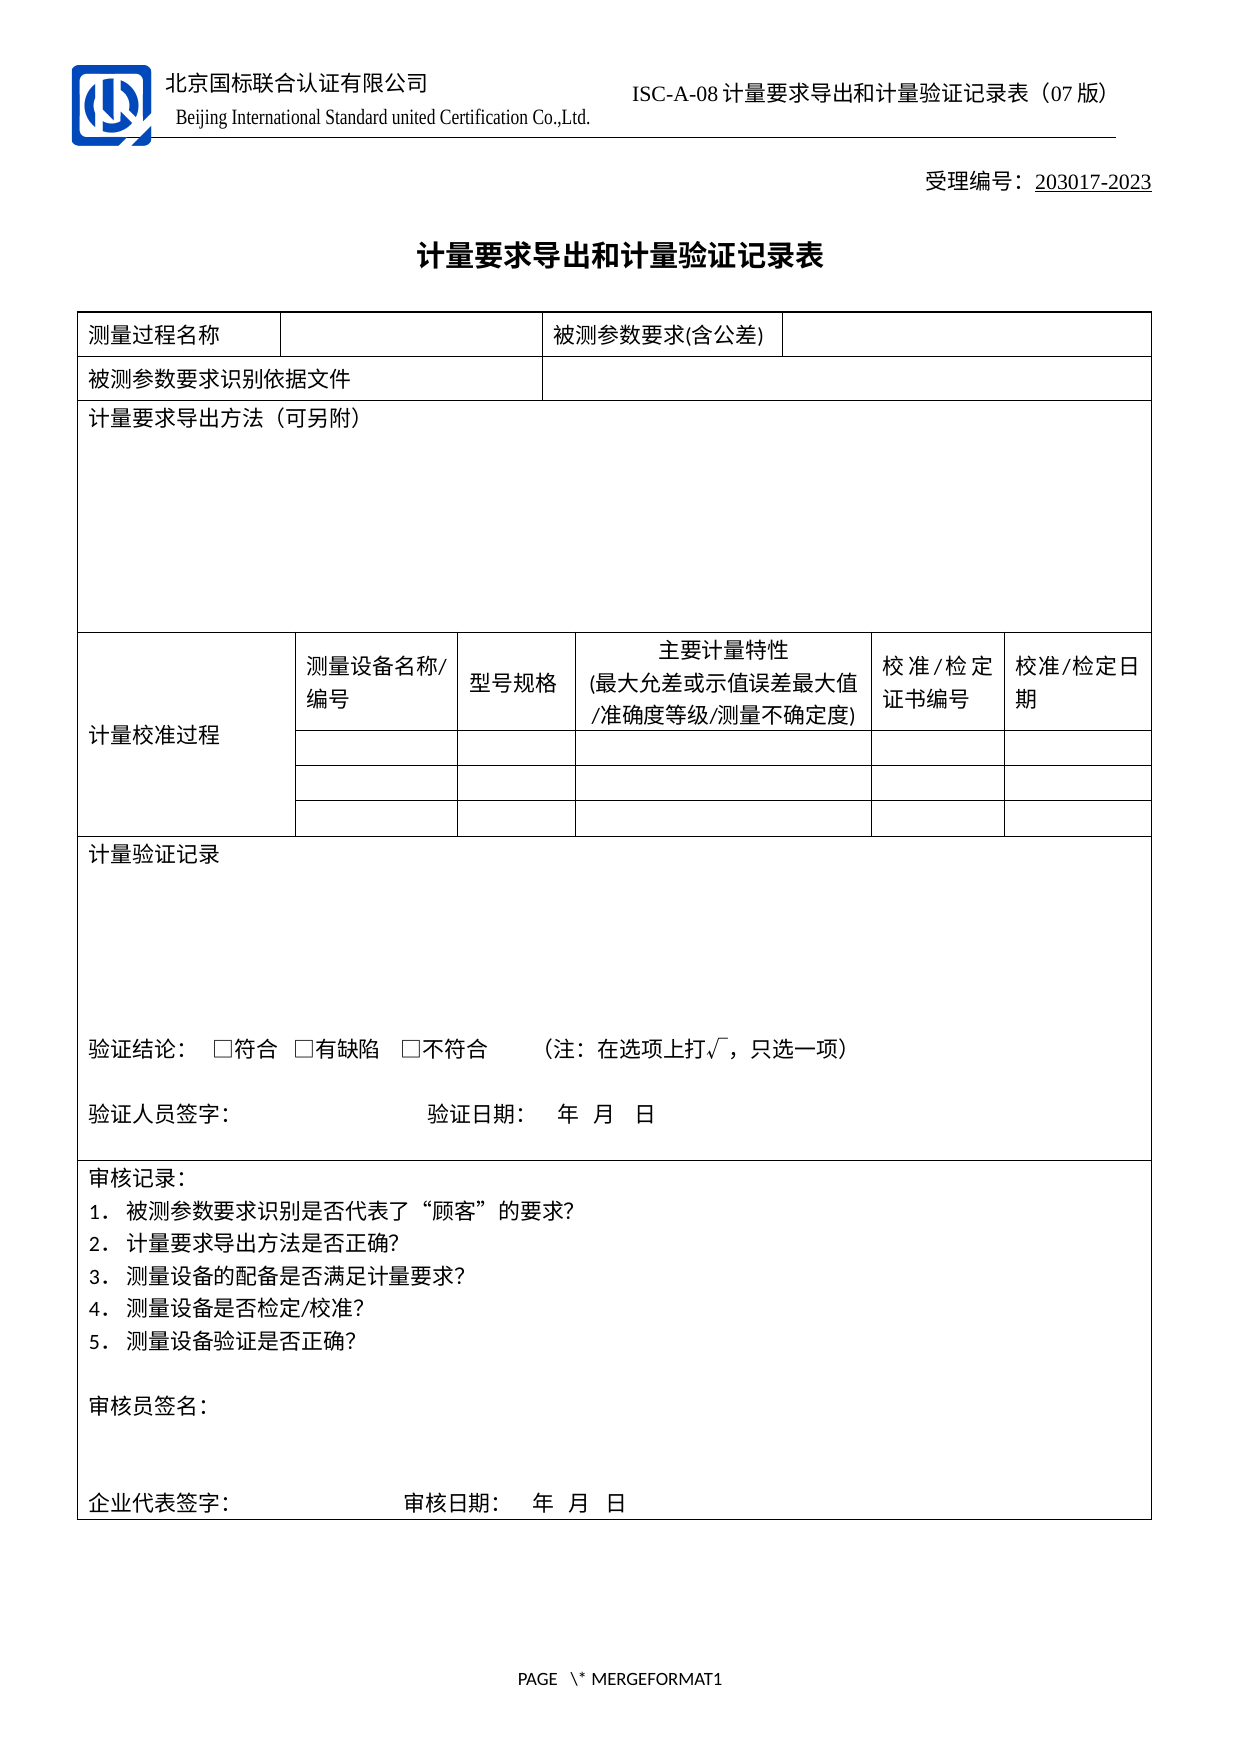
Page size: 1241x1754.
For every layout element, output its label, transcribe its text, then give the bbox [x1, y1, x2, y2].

table_header [281, 313, 542, 356]
table_cell 被测参数要求识别依据文件 [78, 357, 542, 399]
table_cell 测量设备名称/编号 [296, 633, 457, 730]
table_cell 校准/检定日期 [1005, 633, 1151, 730]
table_cell [296, 731, 457, 765]
table_cell 审核记录： 被测参数要求识别是否代表了“顾客”的要求？ 计量要求导出方法是否正确？ 测量设备的配备是否满足计量要求？ 测量设备是否检定/校准？ 测量设备验证是否正确？ 审核员签名： 企业代表签字： 审核日期： 年 月 日 [78, 1161, 1151, 1518]
table_cell [576, 766, 871, 800]
table_cell 计量要求导出方法（可另附） [78, 401, 1151, 632]
table_cell [872, 731, 1004, 765]
table_cell [296, 766, 457, 800]
table_cell 计量验证记录 验证结论： □符合 □有缺陷 □不符合 （注：在选项上打√，只选一项） 验证人员签字： 验证日期： 年 月 日 [78, 837, 1151, 1160]
text 受理编号：203017-2023 [89, 164, 1152, 196]
table_header [783, 313, 1151, 356]
table_header 被测参数要求(含公差) [543, 313, 782, 356]
table_cell [576, 731, 871, 765]
table_cell [543, 357, 1151, 399]
table_cell 校准/检定证书编号 [872, 633, 1004, 730]
table_cell 主要计量特性 (最大允差或示值误差最大值/准确度等级/测量不确定度) [576, 633, 871, 730]
table_cell [458, 766, 575, 800]
text 计量要求导出和计量验证记录表 [89, 221, 1152, 286]
table_cell 型号规格 [458, 633, 575, 730]
table_header 测量过程名称 [78, 313, 280, 356]
table_cell [1005, 766, 1151, 800]
table_cell [576, 801, 871, 836]
table_cell [1005, 731, 1151, 765]
table_cell 计量校准过程 [78, 633, 295, 836]
table_cell [872, 766, 1004, 800]
table_cell [458, 801, 575, 836]
picture [71, 65, 152, 146]
table_cell [296, 801, 457, 836]
table_cell [458, 731, 575, 765]
table_cell [872, 801, 1004, 836]
table_cell [1005, 801, 1151, 836]
